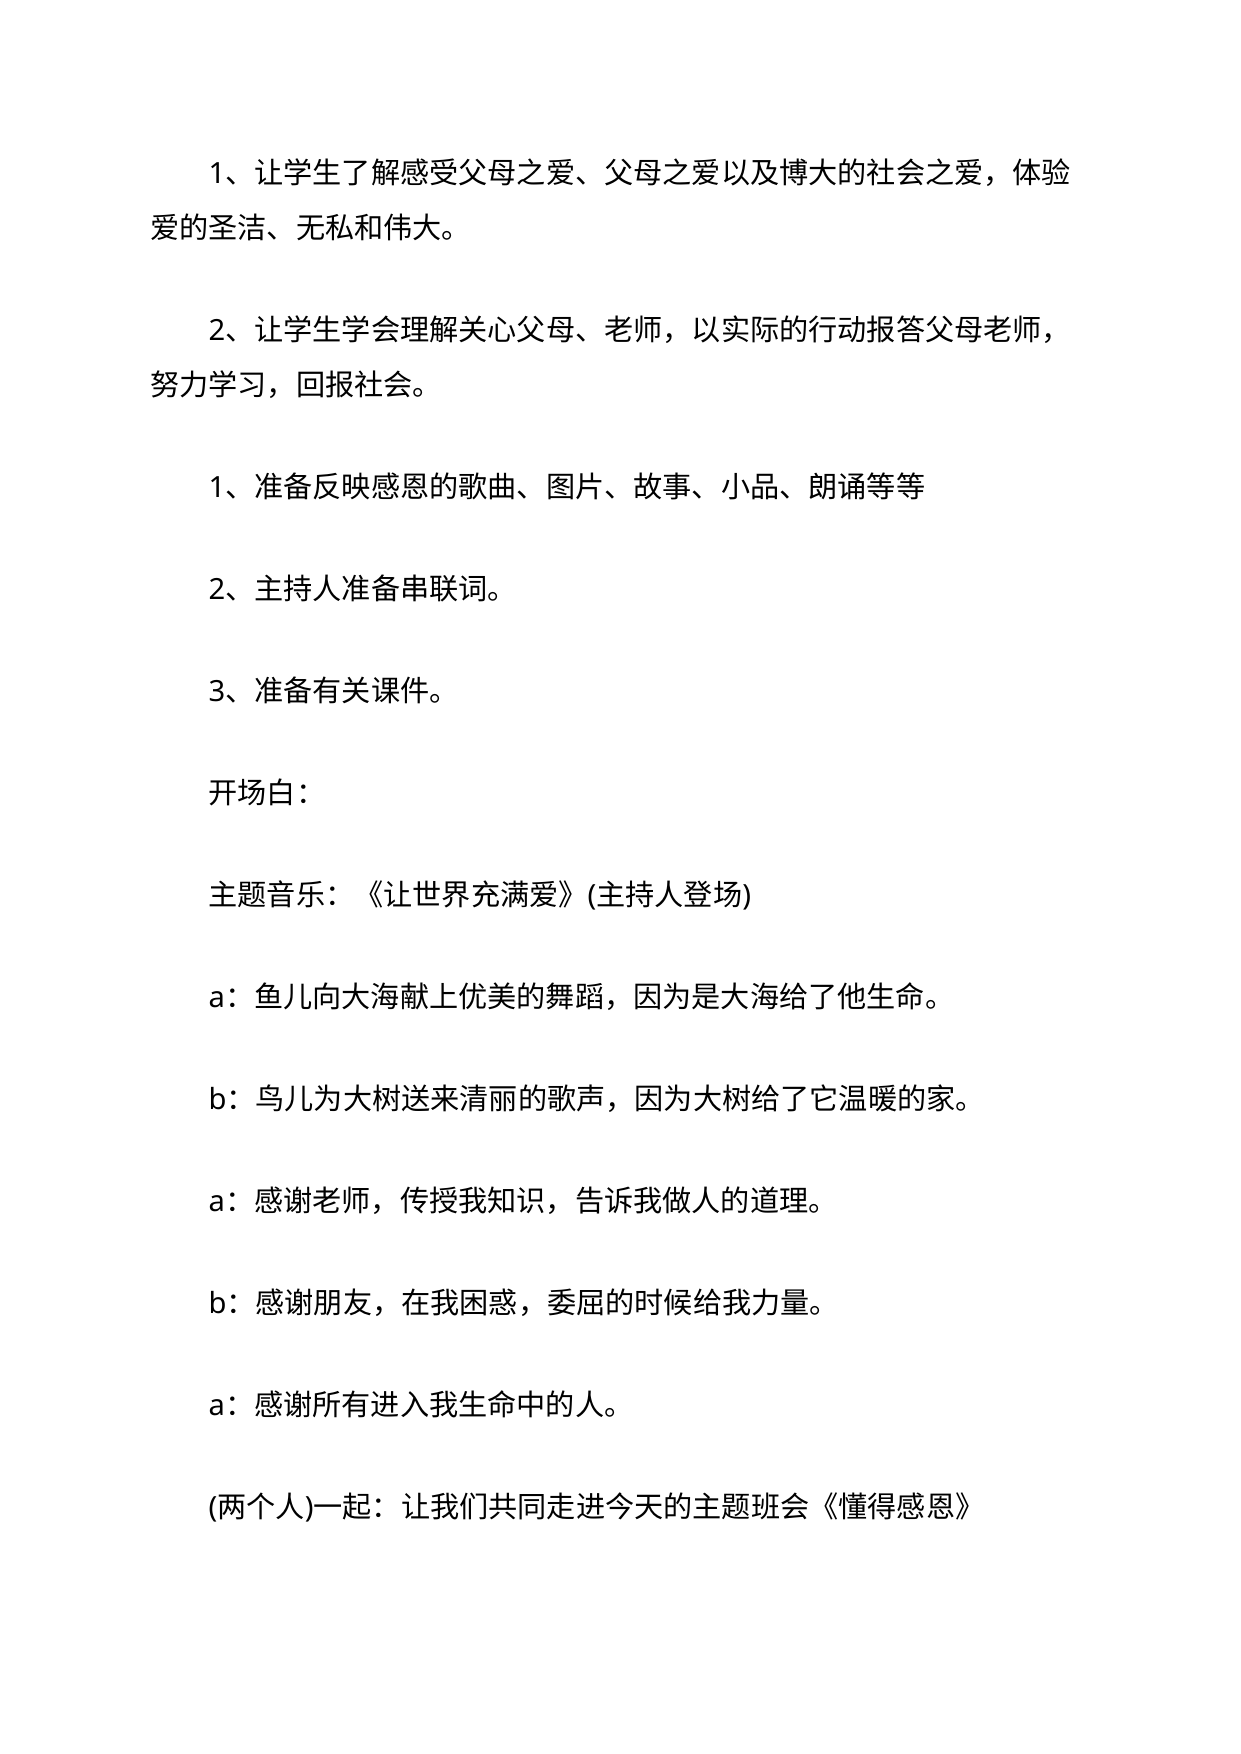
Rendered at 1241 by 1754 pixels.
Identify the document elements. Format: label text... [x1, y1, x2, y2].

text a：感谢所有进入我生命中的人。 [150, 1381, 1090, 1423]
text 2、主持人准备串联词。 [150, 566, 1090, 608]
text 开场白： [150, 769, 1090, 812]
text a：鱼儿向大海献上优美的舞蹈，因为是大海给了他生命。 [150, 973, 1090, 1016]
text 1、准备反映感恩的歌曲、图片、故事、小品、朗诵等等 [150, 463, 1090, 506]
text 3、准备有关课件。 [150, 667, 1090, 710]
text b：感谢朋友，在我困惑，委屈的时候给我力量。 [150, 1279, 1090, 1322]
text a：感谢老师，传授我知识，告诉我做人的道理。 [150, 1177, 1090, 1219]
text 1、让学生了解感受父母之爱、父母之爱以及博大的社会之爱，体验爱的圣洁、无私和伟大。 [150, 150, 1090, 247]
text b：鸟儿为大树送来清丽的歌声，因为大树给了它温暖的家。 [150, 1075, 1090, 1118]
text 主题音乐：《让世界充满爱》(主持人登场) [150, 871, 1090, 914]
text (两个人)一起：让我们共同走进今天的主题班会《懂得感恩》 [150, 1483, 1090, 1526]
text 2、让学生学会理解关心父母、老师，以实际的行动报答父母老师，努力学习，回报社会。 [150, 307, 1090, 404]
